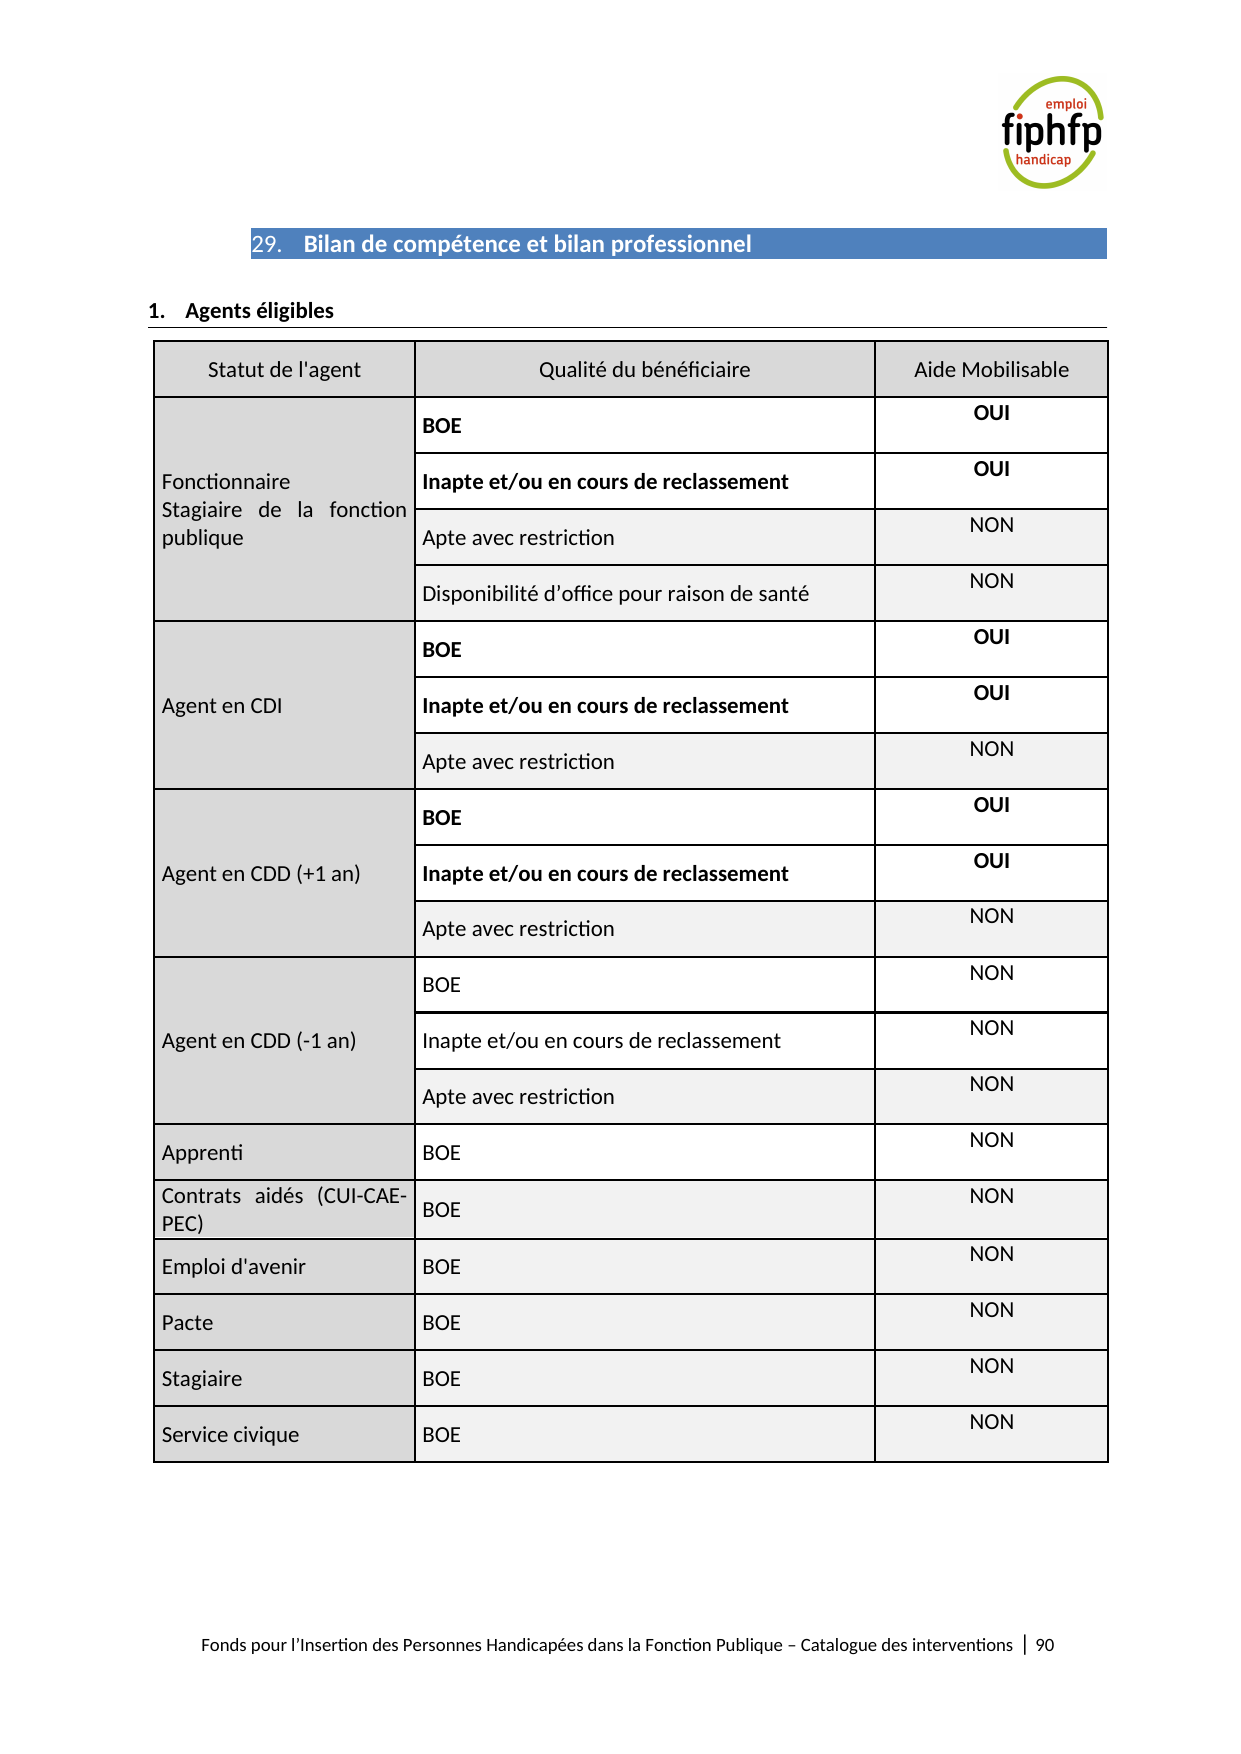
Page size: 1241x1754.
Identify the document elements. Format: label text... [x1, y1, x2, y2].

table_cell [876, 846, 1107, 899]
picture [998, 73, 1108, 191]
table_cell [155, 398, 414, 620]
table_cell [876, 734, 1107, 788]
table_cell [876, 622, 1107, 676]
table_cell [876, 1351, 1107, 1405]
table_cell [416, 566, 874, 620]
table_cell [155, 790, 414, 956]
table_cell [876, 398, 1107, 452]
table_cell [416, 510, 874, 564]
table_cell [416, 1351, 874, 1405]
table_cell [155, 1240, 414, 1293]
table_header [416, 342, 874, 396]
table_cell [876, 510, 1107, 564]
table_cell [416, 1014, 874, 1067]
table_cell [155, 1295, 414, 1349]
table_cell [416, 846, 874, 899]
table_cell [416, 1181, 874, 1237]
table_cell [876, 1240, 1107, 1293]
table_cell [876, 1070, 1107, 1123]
subtitle Bilan de compétence et bilan professionnel [251, 228, 1107, 259]
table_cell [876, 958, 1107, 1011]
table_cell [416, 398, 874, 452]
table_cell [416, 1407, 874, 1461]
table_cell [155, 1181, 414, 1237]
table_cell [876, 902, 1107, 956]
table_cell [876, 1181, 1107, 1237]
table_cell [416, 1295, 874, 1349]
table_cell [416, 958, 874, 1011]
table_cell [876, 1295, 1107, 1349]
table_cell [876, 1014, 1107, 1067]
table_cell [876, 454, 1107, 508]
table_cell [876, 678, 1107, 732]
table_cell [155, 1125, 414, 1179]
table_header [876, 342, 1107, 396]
subtitle Agents éligibles [148, 297, 1107, 327]
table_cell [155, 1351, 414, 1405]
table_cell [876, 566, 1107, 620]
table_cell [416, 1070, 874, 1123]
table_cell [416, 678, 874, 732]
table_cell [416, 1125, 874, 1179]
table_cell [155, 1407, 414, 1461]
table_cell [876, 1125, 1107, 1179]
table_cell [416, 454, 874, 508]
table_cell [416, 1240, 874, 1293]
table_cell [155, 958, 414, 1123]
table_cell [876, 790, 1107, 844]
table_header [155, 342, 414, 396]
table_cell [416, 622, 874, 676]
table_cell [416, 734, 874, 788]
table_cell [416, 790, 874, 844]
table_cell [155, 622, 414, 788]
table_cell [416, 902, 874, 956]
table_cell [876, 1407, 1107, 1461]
